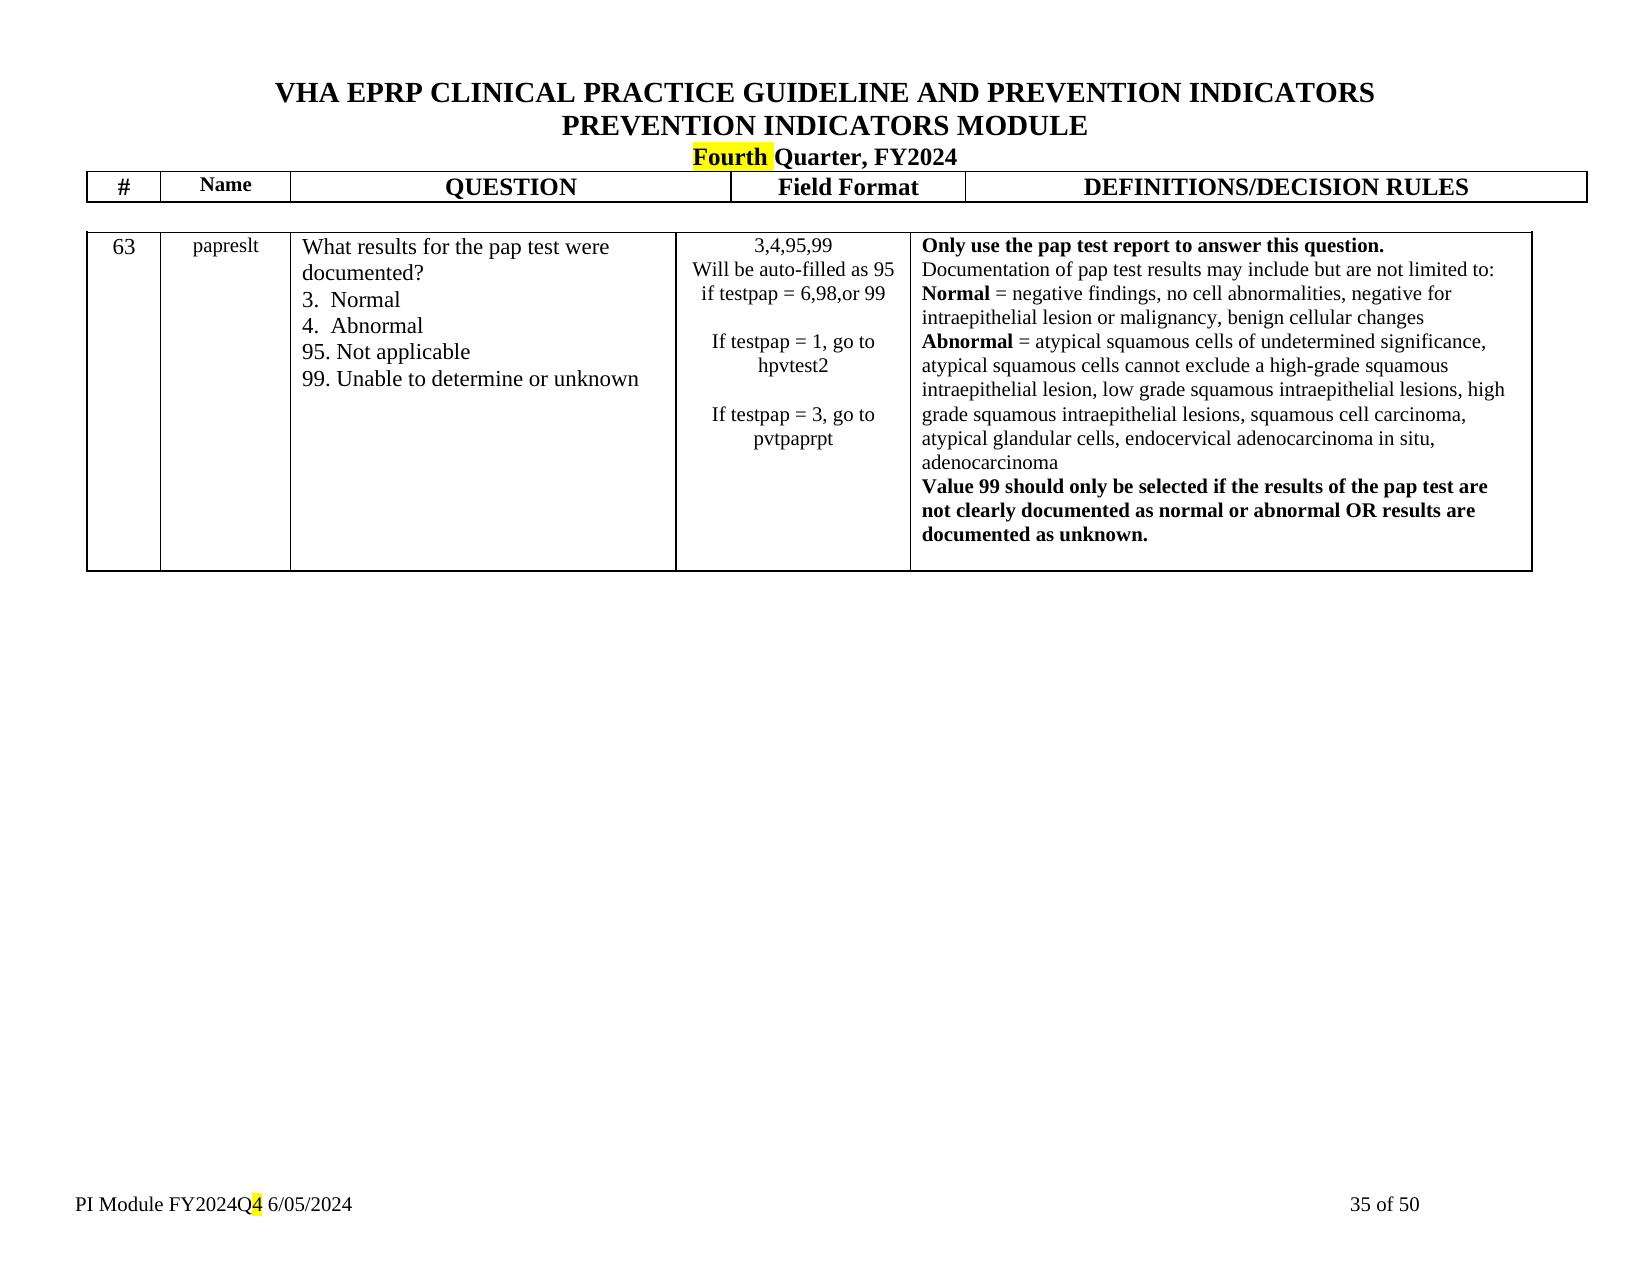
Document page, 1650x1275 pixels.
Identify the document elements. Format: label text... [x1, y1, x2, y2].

table_cell 63 [88, 233, 160, 570]
table_cell What results for the pap test were documented? 3. Normal 4. Abnormal 95. Not applicable 99. Unable to determine or unknown [291, 233, 675, 570]
table_cell papreslt [161, 233, 290, 570]
table_cell Only use the pap test report to answer this question. Documentation of pap test results may include but are not limited to: Normal = negative findings, no cell abnormalities, negative for intraepithelial lesion or malignancy, benign cellular changes Abnormal = atypical squamous cells of undetermined significance, atypical squamous cells cannot exclude a high-grade squamous intraepithelial lesion, low grade squamous intraepithelial lesions, high grade squamous intraepithelial lesions, squamous cell carcinoma, atypical glandular cells, endocervical adenocarcinoma in situ, adenocarcinoma Value 99 should only be selected if the results of the pap test are not clearly documented as normal or abnormal OR results are documented as unknown. [911, 233, 1531, 570]
table_cell 3,4,95,99 Will be auto-filled as 95 if testpap = 6,98,or 99 If testpap = 1, go to hpvtest2 If testpap = 3, go to pvtpaprpt [677, 233, 910, 570]
